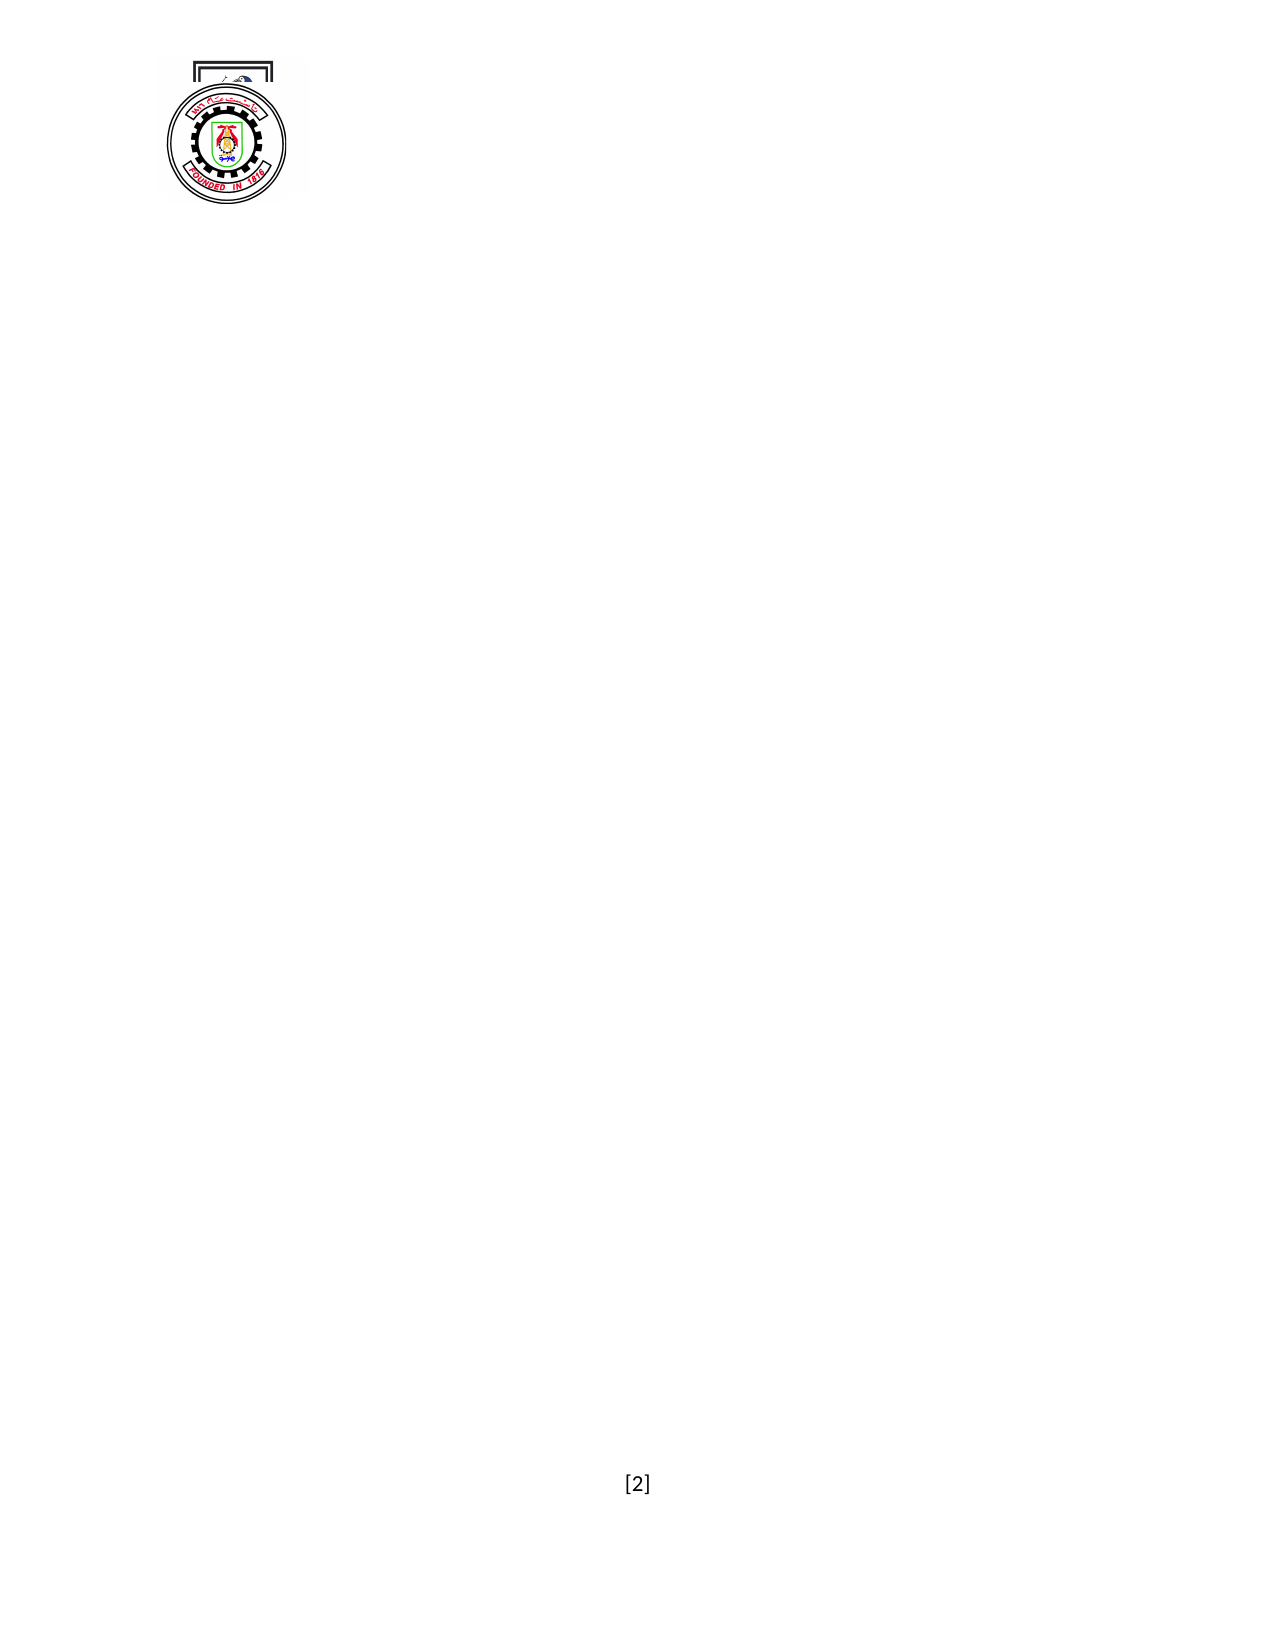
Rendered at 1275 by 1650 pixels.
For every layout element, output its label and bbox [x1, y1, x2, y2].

picture [156, 58, 310, 194]
